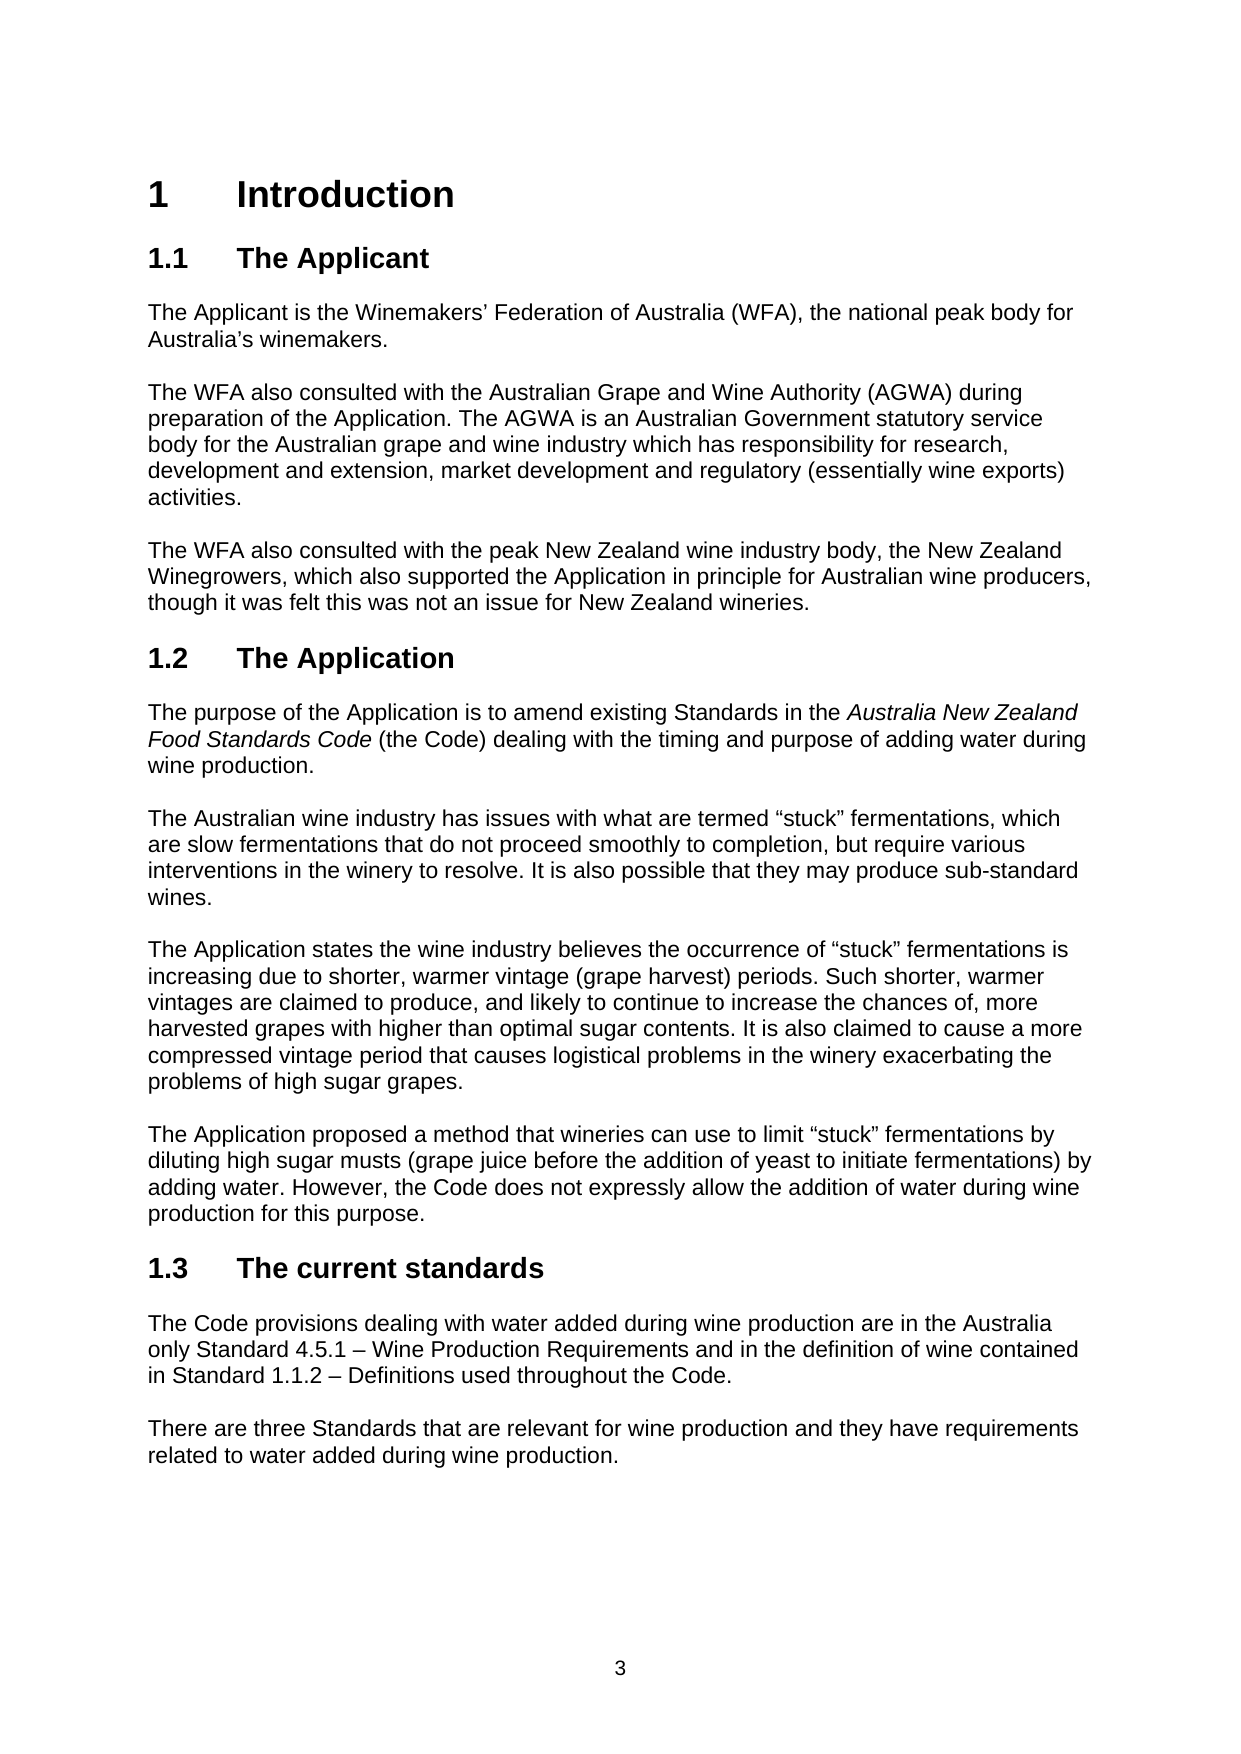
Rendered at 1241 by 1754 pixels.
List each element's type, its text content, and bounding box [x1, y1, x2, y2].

text The purpose of the Application is to amend existing Standards in the Australia New Zealand Food Standards Code (the Code) dealing with the timing and purpose of adding water during wine production. [148, 699, 1092, 778]
subtitle 1.3 The current standards [148, 1251, 1092, 1285]
text The Application states the wine industry believes the occurrence of “stuck” fermentations is increasing due to shorter, warmer vintage (grape harvest) periods. Such shorter, warmer vintages are claimed to produce, and likely to continue to increase the chances of, more harvested grapes with higher than optimal sugar contents. It is also claimed to cause a more compressed vintage period that causes logistical problems in the winery exacerbating the problems of high sugar grapes. [148, 936, 1092, 1094]
subtitle 1.1 The Applicant [148, 241, 1092, 274]
text The Australian wine industry has issues with what are termed “stuck” fermentations, which are slow fermentations that do not proceed smoothly to completion, but require various interventions in the winery to resolve. It is also possible that they may produce sub-standard wines. [148, 804, 1092, 910]
text The Applicant is the Winemakers’ Federation of Australia (WFA), the national peak body for Australia’s winemakers. [148, 299, 1092, 352]
text The Code provisions dealing with water added during wine production are in the Australia only Standard 4.5.1 – Wine Production Requirements and in the definition of wine contained in Standard 1.1.2 – Definitions used throughout the Code. [148, 1310, 1092, 1389]
text The WFA also consulted with the peak New Zealand wine industry body, the New Zealand Winegrowers, which also supported the Application in principle for Australian wine producers, though it was felt this was not an issue for New Zealand wineries. [148, 537, 1092, 616]
text There are three Standards that are relevant for wine production and they have requirements related to water added during wine production. [148, 1415, 1092, 1468]
text The Application proposed a method that wineries can use to limit “stuck” fermentations by diluting high sugar musts (grape juice before the addition of yeast to initiate fermentations) by adding water. However, the Code does not expressly allow the addition of water during wine production for this purpose. [148, 1121, 1092, 1226]
subtitle 1 Introduction [148, 173, 1092, 216]
text The WFA also consulted with the Australian Grape and Wine Authority (AGWA) during preparation of the Application. The AGWA is an Australian Government statutory service body for the Australian grape and wine industry which has responsibility for research, development and extension, market development and regulatory (essentially wine exports) activities. [148, 378, 1092, 510]
subtitle 1.2 The Application [148, 641, 1092, 674]
